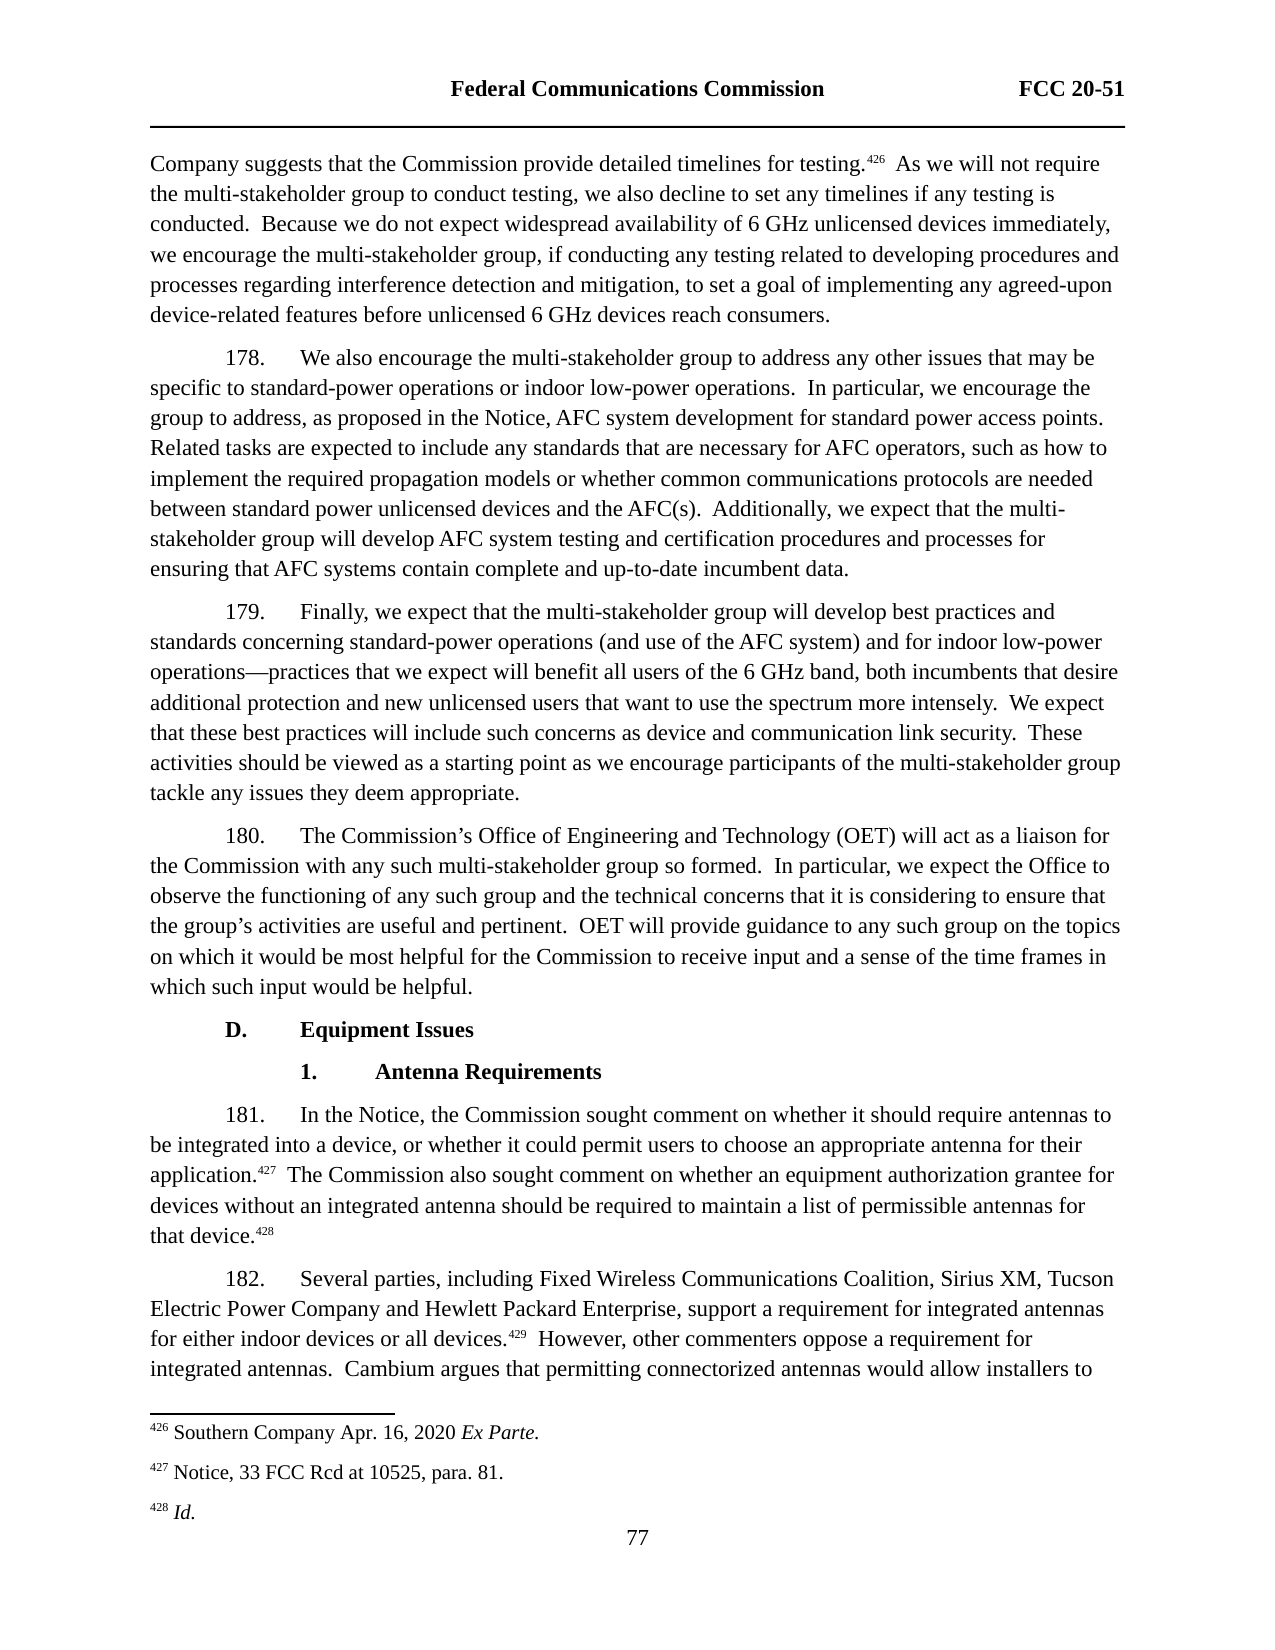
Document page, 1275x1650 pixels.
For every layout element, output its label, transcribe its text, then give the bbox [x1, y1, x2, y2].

text In the Notice, the Commission sought comment on whether it should require antennas to be integrated into a device, or whether it could permit users to choose an appropriate antenna for their application. The Commission also sought comment on whether an equipment authorization grantee for devices without an integrated antenna should be required to maintain a list of permissible antennas for that device. [150, 1101, 1125, 1248]
subtitle Antenna Requirements [300, 1058, 1125, 1085]
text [150, 1264, 1125, 1382]
subtitle Equipment Issues [225, 1016, 1125, 1042]
text We also encourage the multi-stakeholder group to address any other issues that may be specific to standard-power operations or indoor low-power operations. In particular, we encourage the group to address, as proposed in the Notice, AFC system development for standard power access points. Related tasks are expected to include any standards that are necessary for AFC operators, such as how to implement the required propagation models or whether common communications protocols are needed between standard power unlicensed devices and the AFC(s). Additionally, we expect that the multi-stakeholder group will develop AFC system testing and certification procedures and processes for ensuring that AFC systems contain complete and up-to-date incumbent data. [150, 344, 1125, 582]
text Several commenters suggest that the Commission should require device testing prior to any device being deployed. While we are not requiring general device testing as a gating criterion for devices before they begin operating in the 6 GHz band, we recognize that it will take some time before devices can be designed, manufactured and made available to consumers. During this interim period, members of the multi-stakeholder group could work cooperatively to develop and test devices to aid in the goal of developing processes for introducing and operating devices across the 6 GHz band. Southern Company suggests that the Commission provide detailed timelines for testing. As we will not require the multi-stakeholder group to conduct testing, we also decline to set any timelines if any testing is conducted. Because we do not expect widespread availability of 6 GHz unlicensed devices immediately, we encourage the multi-stakeholder group, if conducting any testing related to developing procedures and processes regarding interference detection and mitigation, to set a goal of implementing any agreed-upon device-related features before unlicensed 6 GHz devices reach consumers. [150, 150, 1125, 327]
text Finally, we expect that the multi-stakeholder group will develop best practices and standards concerning standard-power operations (and use of the AFC system) and for indoor low-power operations—practices that we expect will benefit all users of the 6 GHz band, both incumbents that desire additional protection and new unlicensed users that want to use the spectrum more intensely. We expect that these best practices will include such concerns as device and communication link security. These activities should be viewed as a starting point as we encourage participants of the multi-stakeholder group tackle any issues they deem appropriate. [150, 598, 1125, 806]
text The Commission’s Office of Engineering and Technology (OET) will act as a liaison for the Commission with any such multi-stakeholder group so formed. In particular, we expect the Office to observe the functioning of any such group and the technical concerns that it is considering to ensure that the group’s activities are useful and pertinent. OET will provide guidance to any such group on the topics on which it would be most helpful for the Commission to receive input and a sense of the time frames in which such input would be helpful. [150, 822, 1125, 999]
